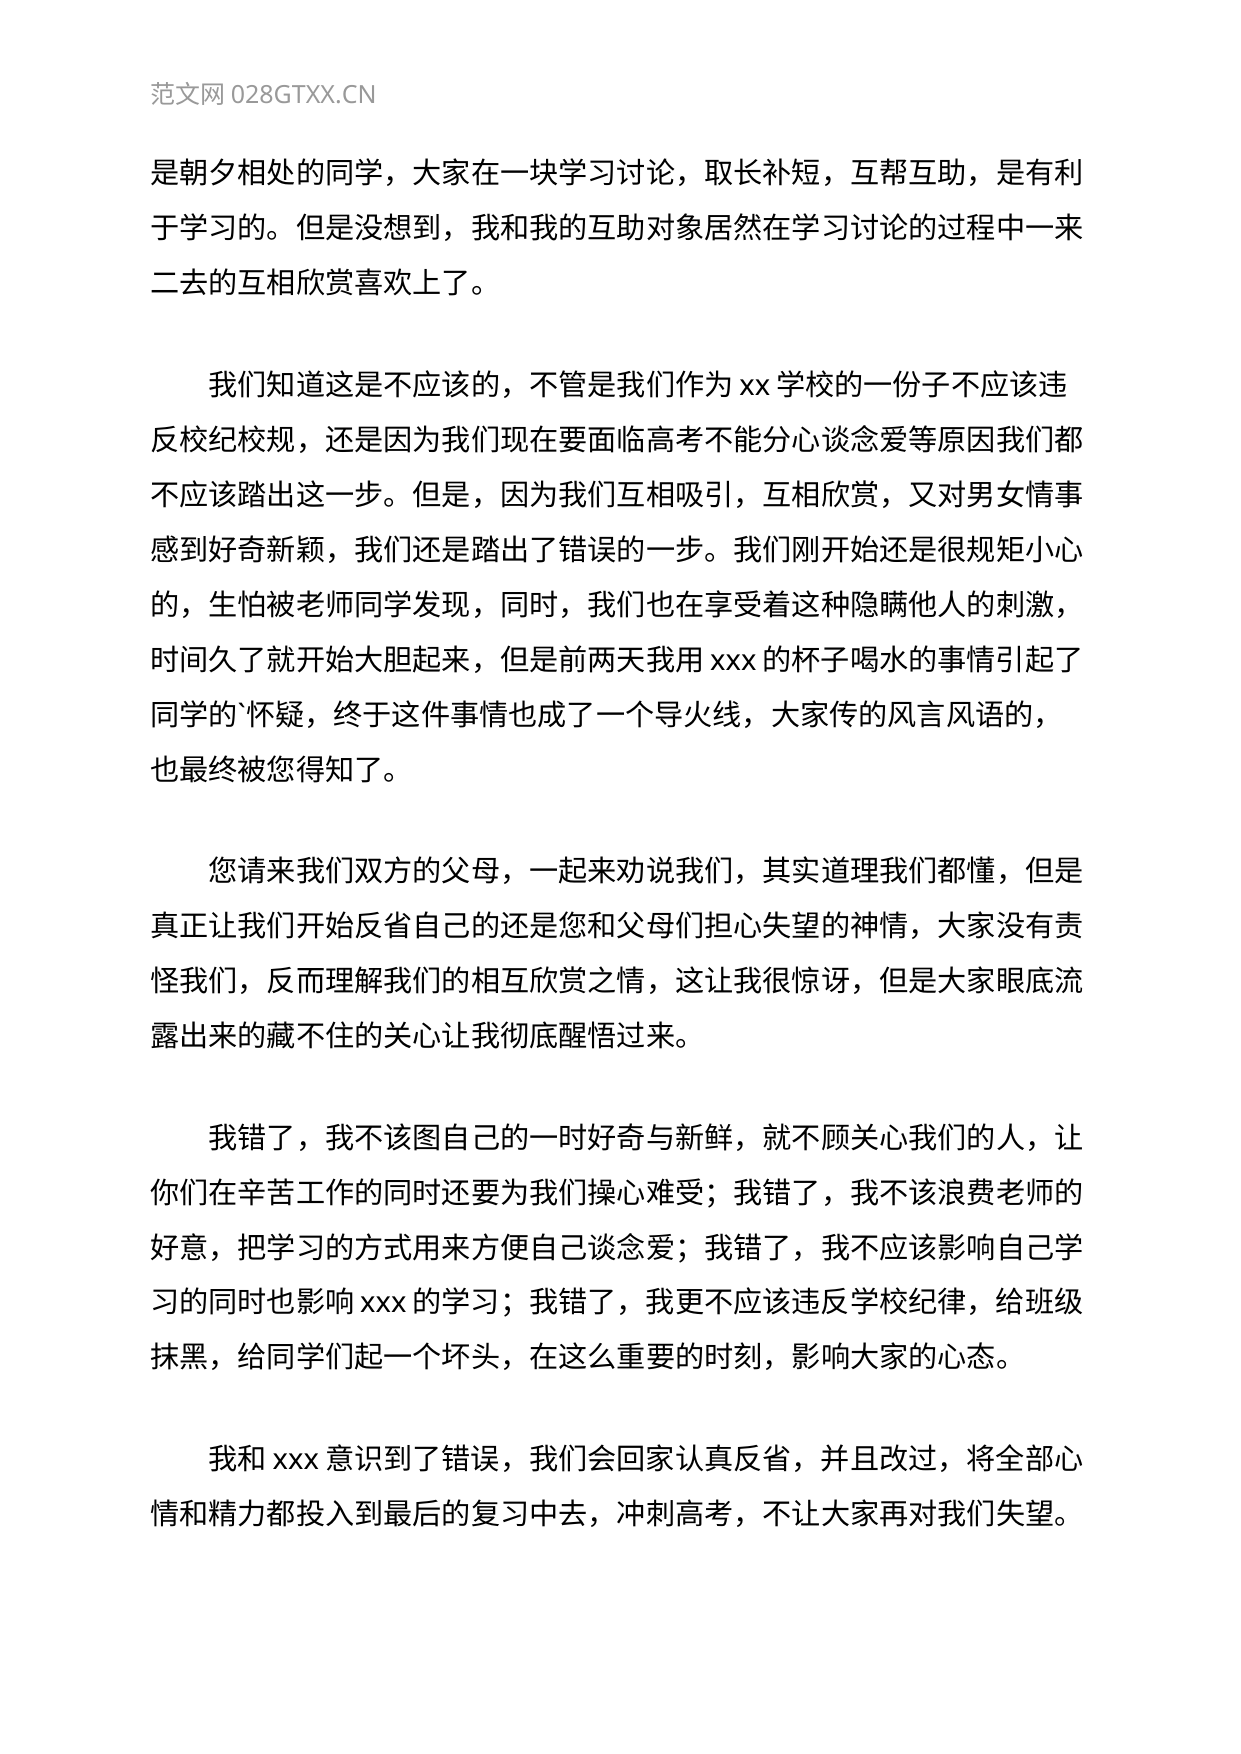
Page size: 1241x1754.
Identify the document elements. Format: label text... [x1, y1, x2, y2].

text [150, 150, 1090, 302]
text 我错了，我不该图自己的一时好奇与新鲜，就不顾关心我们的人，让你们在辛苦工作的同时还要为我们操心难受；我错了，我不该浪费老师的好意，把学习的方式用来方便自己谈念爱；我错了，我不应该影响自己学习的同时也影响xxx的学习；我错了，我更不应该违反学校纪律，给班级抹黑，给同学们起一个坏头，在这么重要的时刻，影响大家的心态。 [150, 1114, 1090, 1376]
text 您请来我们双方的父母，一起来劝说我们，其实道理我们都懂，但是真正让我们开始反省自己的还是您和父母们担心失望的神情，大家没有责怪我们，反而理解我们的相互欣赏之情，这让我很惊讶，但是大家眼底流露出来的藏不住的关心让我彻底醒悟过来。 [150, 848, 1090, 1055]
text 我们知道这是不应该的，不管是我们作为xx学校的一份子不应该违反校纪校规，还是因为我们现在要面临高考不能分心谈念爱等原因我们都不应该踏出这一步。但是，因为我们互相吸引，互相欣赏，又对男女情事感到好奇新颖，我们还是踏出了错误的一步。我们刚开始还是很规矩小心的，生怕被老师同学发现，同时，我们也在享受着这种隐瞒他人的刺激，时间久了就开始大胆起来，但是前两天我用xxx的杯子喝水的事情引起了同学的`怀疑，终于这件事情也成了一个导火线，大家传的风言风语的，也最终被您得知了。 [150, 362, 1090, 788]
text 我和xxx意识到了错误，我们会回家认真反省，并且改过，将全部心情和精力都投入到最后的复习中去，冲刺高考，不让大家再对我们失望。 [150, 1436, 1090, 1533]
